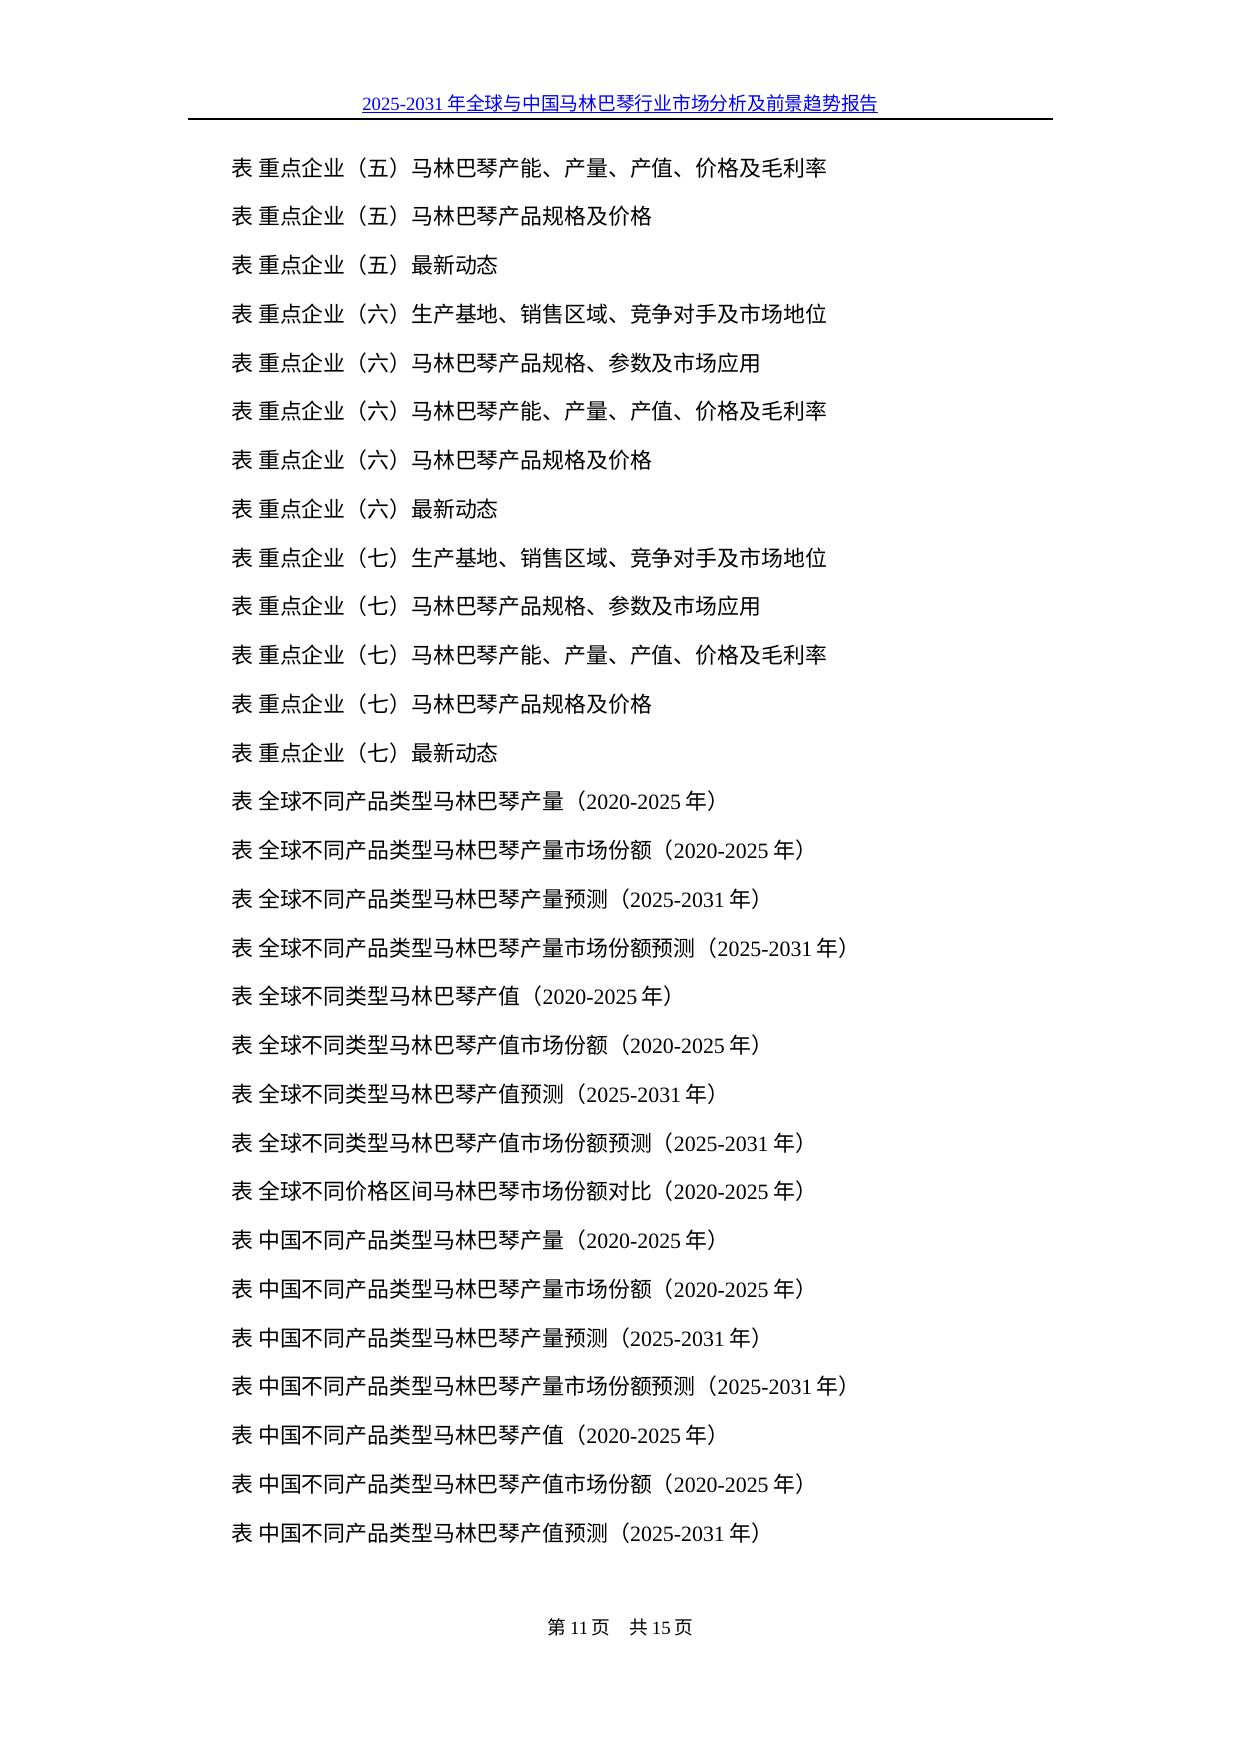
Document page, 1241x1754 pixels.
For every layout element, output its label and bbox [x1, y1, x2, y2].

text [187, 150, 1053, 1548]
